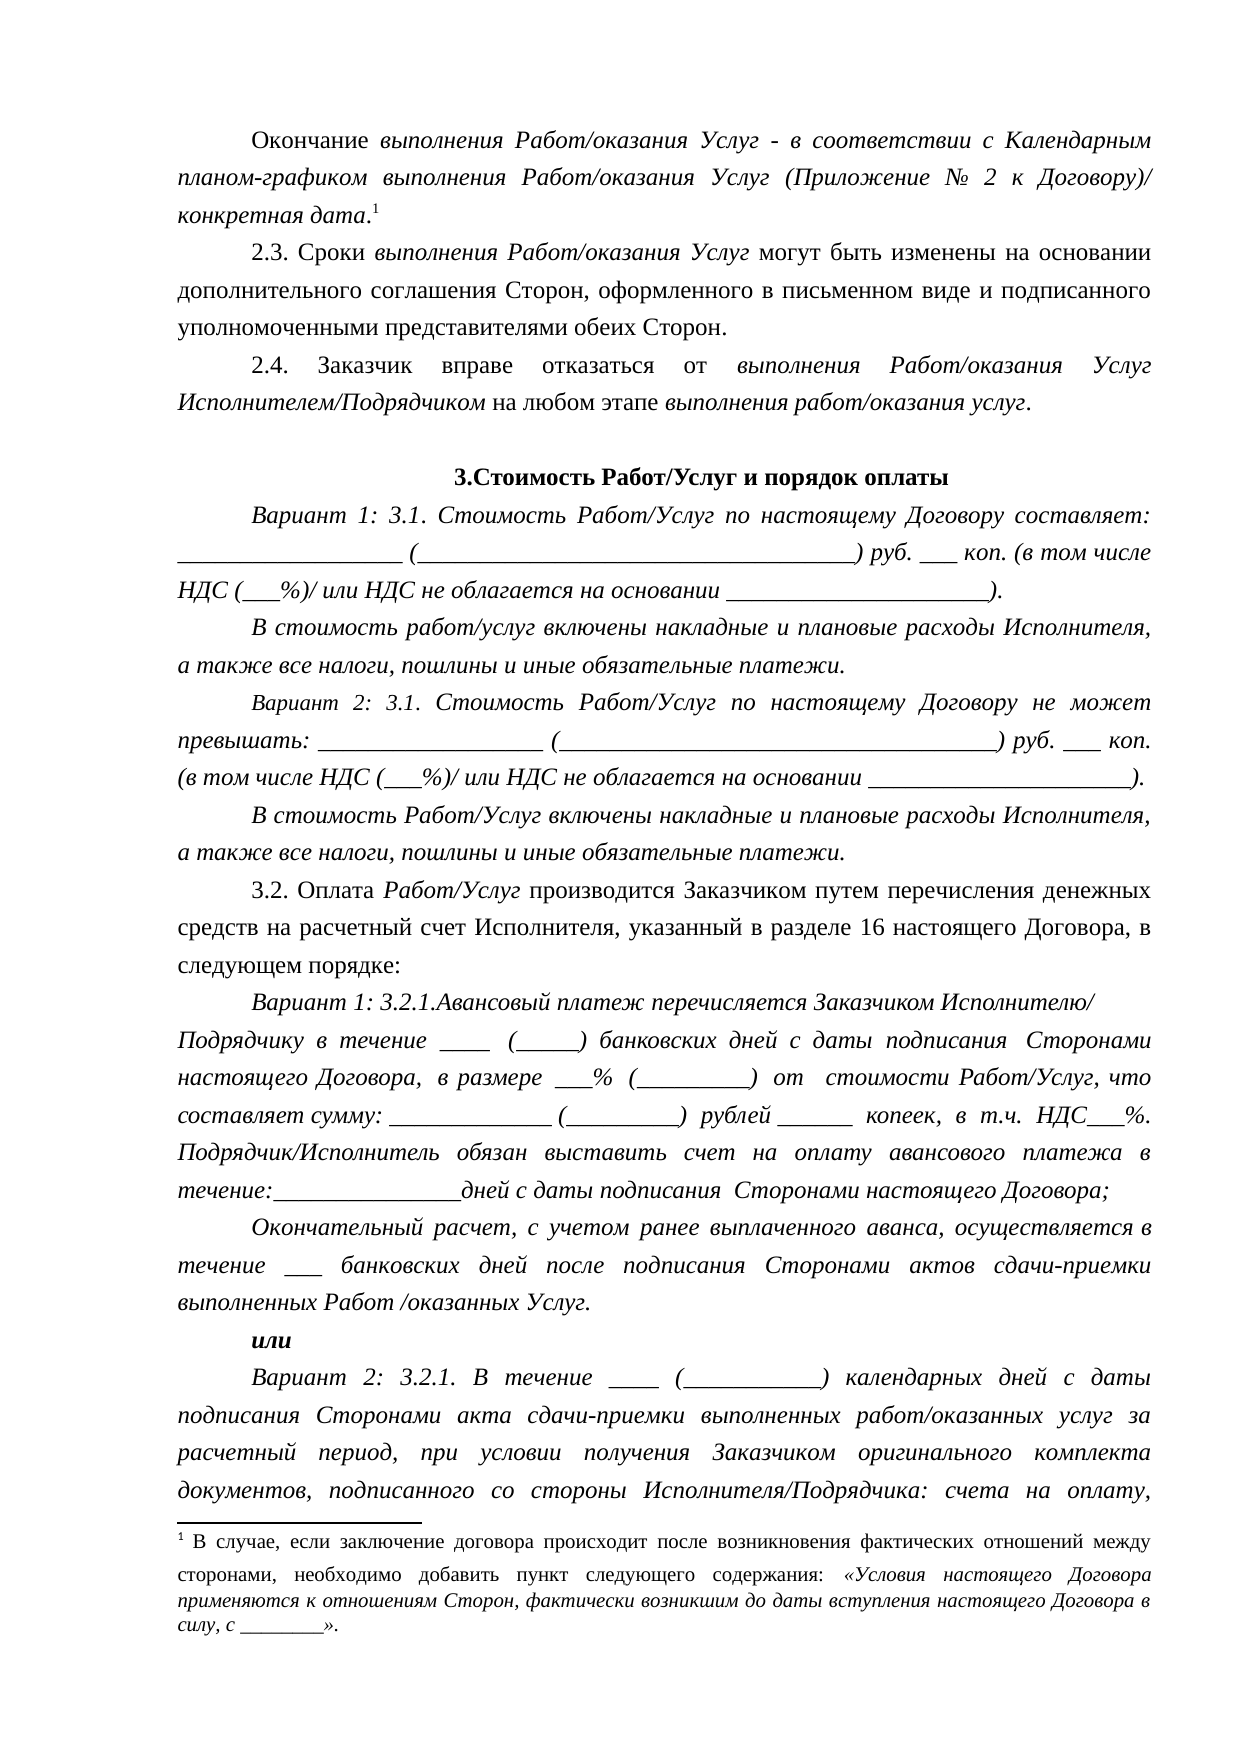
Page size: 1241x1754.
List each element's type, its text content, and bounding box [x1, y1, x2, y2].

text В стоимость работ/услуг включены накладные и плановые расходы Исполнителя, а также все налоги, пошлины и иные обязательные платежи. [177, 606, 1152, 681]
text Окончательный расчет, с учетом ранее выплаченного аванса, осуществляется в течение ___ банковских дней после подписания Сторонами актов сдачи-приемки выполненных Работ /оказанных Услуг. [177, 1206, 1152, 1318]
text Окончание выполнения Работ/оказания Услуг - в соответствии с Календарным планом-графиком выполнения Работ/оказания Услуг (Приложение № 2 к Договору)/ конкретная дата. [177, 118, 1152, 231]
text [177, 1356, 1152, 1506]
text 2.3. Сроки выполнения Работ/оказания Услуг могут быть изменены на основании дополнительного соглашения Сторон, оформленного в письменном виде и подписанного уполномоченными представителями обеих Сторон. [177, 231, 1152, 343]
text или [177, 1318, 1152, 1356]
text Вариант 1: 3.1. Стоимость Работ/Услуг по настоящему Договору составляет: __________________ (___________________________________) руб. ___ коп. (в том числе НДС (___%)/ или НДС не облагается на основании _____________________). [177, 493, 1152, 606]
text В стоимость Работ/Услуг включены накладные и плановые расходы Исполнителя, а также все налоги, пошлины и иные обязательные платежи. [177, 793, 1152, 868]
text 2.4. Заказчик вправе отказаться от выполнения Работ/оказания Услуг Исполнителем/Подрядчиком на любом этапе выполнения работ/оказания услуг. [177, 343, 1152, 418]
text Вариант 1: 3.2.1.Авансовый платеж перечисляется Заказчиком Исполнителю/Подрядчику в течение ____ (_____) банковских дней с даты подписания Сторонами настоящего Договора, в размере ___% (_________) от стоимости Работ/Услуг, что составляет сумму: _____________ (_________) рублей ______ копеек, в т.ч. НДС___%. Подрядчик/Исполнитель обязан выставить счет на оплату авансового платежа в течение:_______________дней с даты подписания Сторонами настоящего Договора; [177, 981, 1152, 1206]
subtitle 3.Стоимость Работ/Услуг и порядок оплаты [177, 456, 1152, 493]
text Вариант 2: 3.1. Стоимость Работ/Услуг по настоящему Договору не может превышать: __________________ (___________________________________) руб. ___ коп. (в том числе НДС (___%)/ или НДС не облагается на основании _____________________). [177, 681, 1152, 793]
text 3.2. Оплата Работ/Услуг производится Заказчиком путем перечисления денежных средств на расчетный счет Исполнителя, указанный в разделе 16 настоящего Договора, в следующем порядке: [177, 868, 1152, 981]
